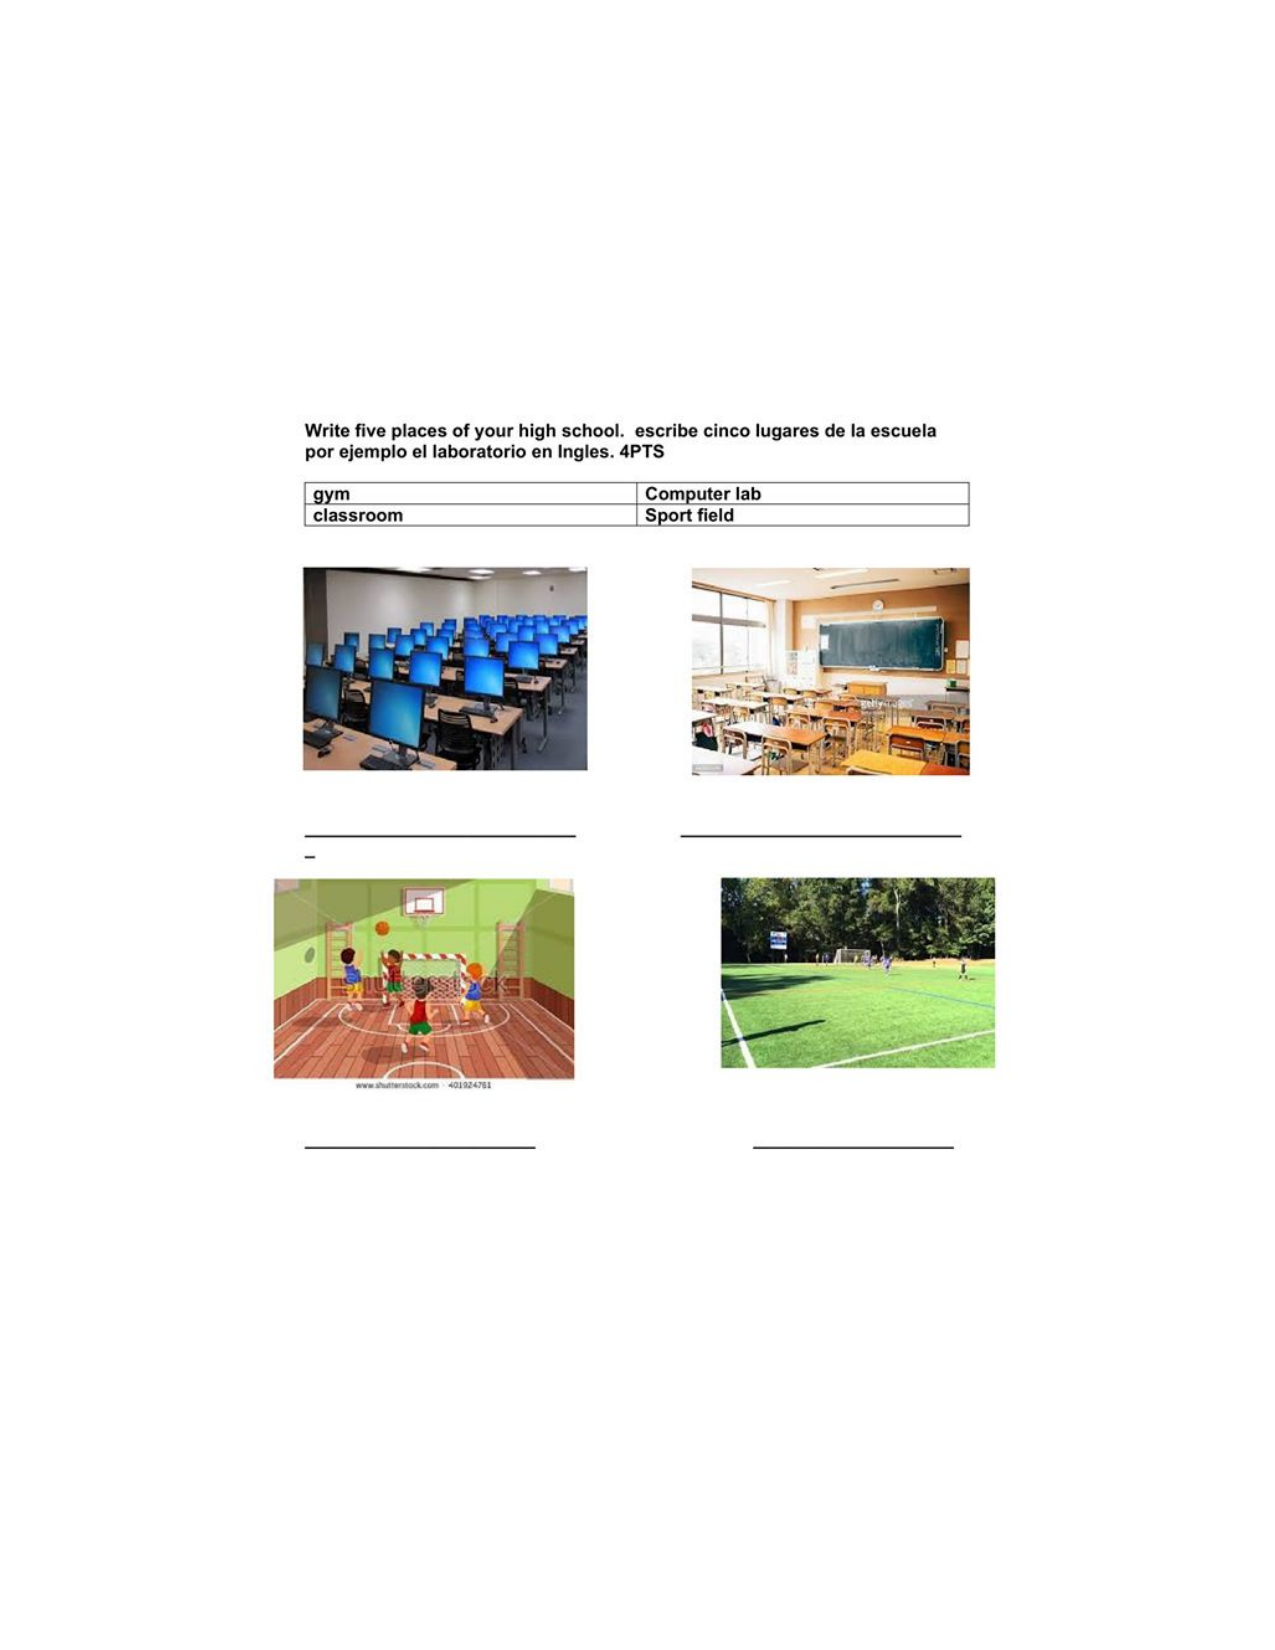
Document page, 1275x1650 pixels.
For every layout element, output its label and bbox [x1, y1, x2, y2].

picture [177, 147, 1098, 1339]
